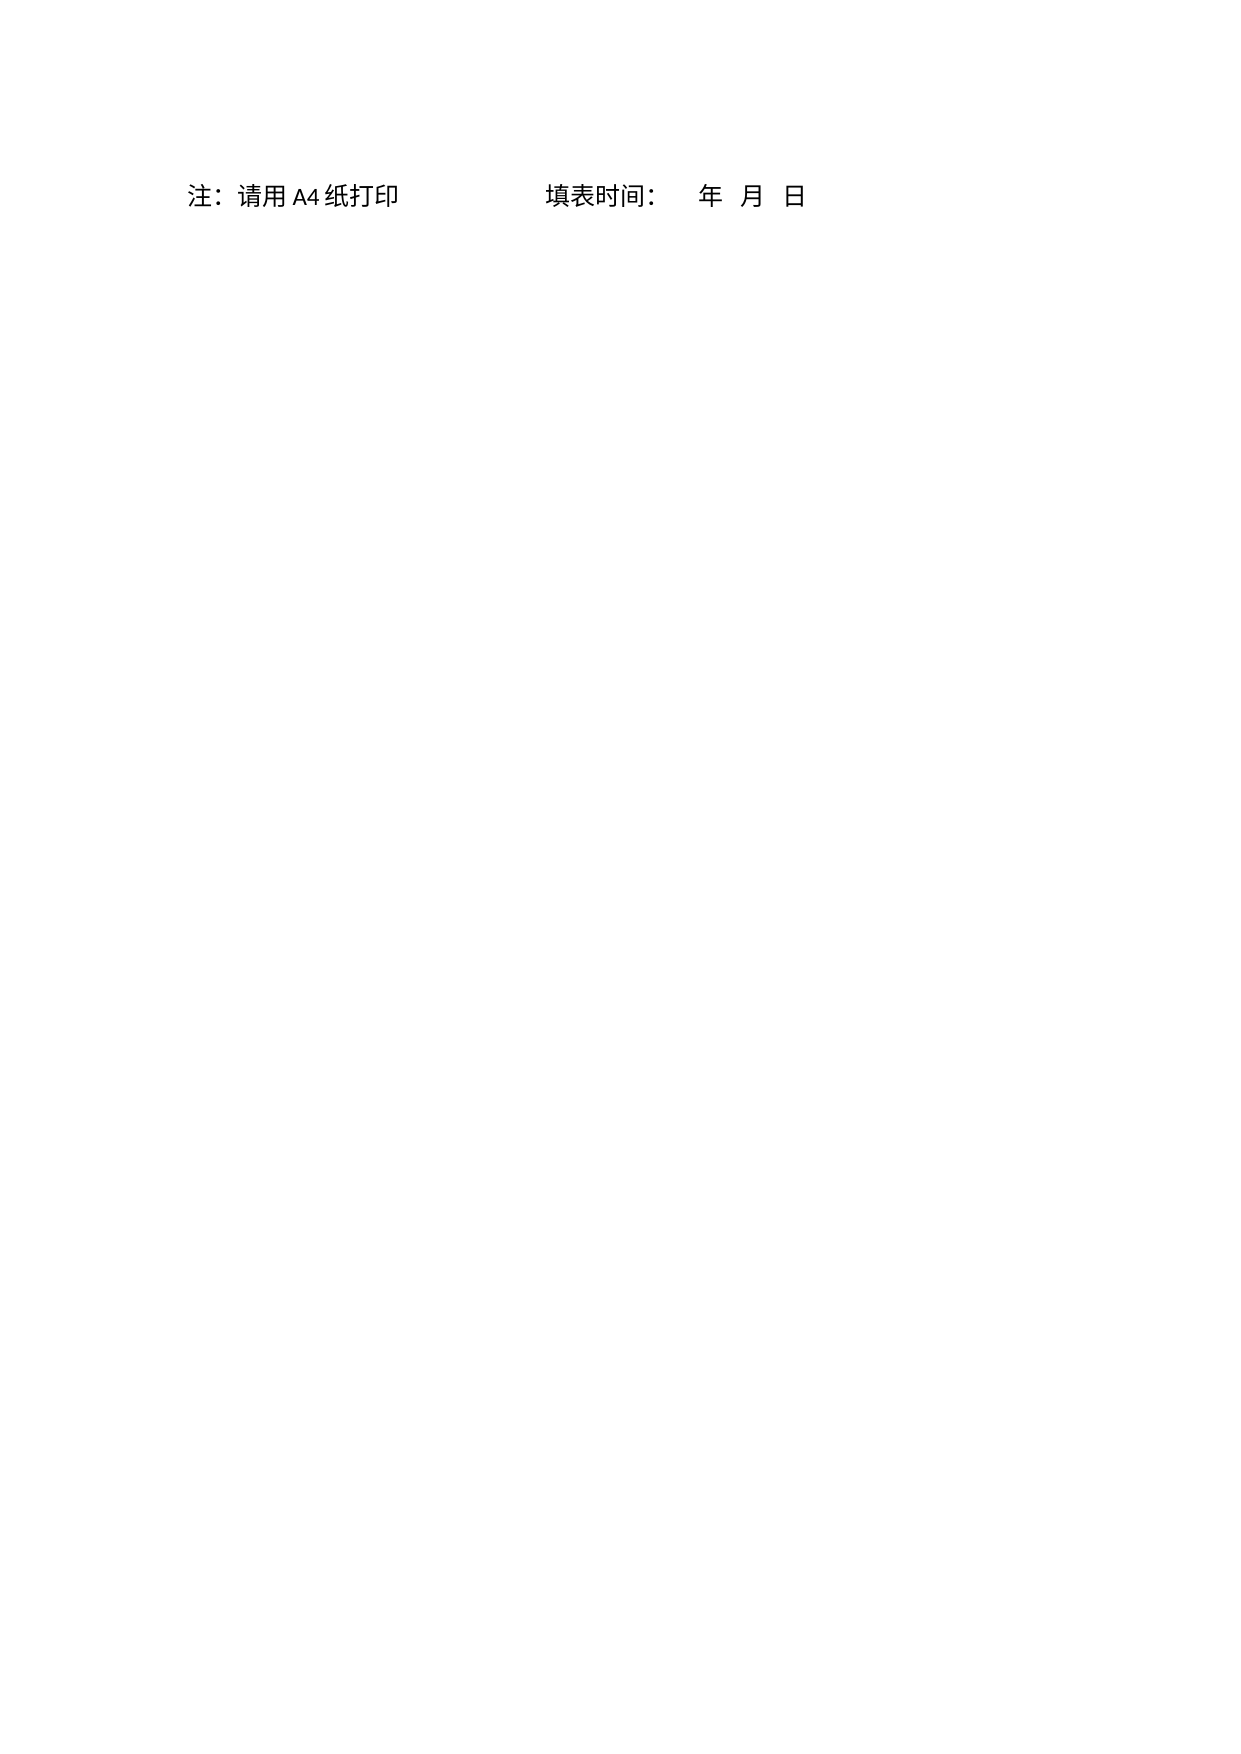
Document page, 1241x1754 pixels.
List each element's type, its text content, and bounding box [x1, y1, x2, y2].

text 注：请用A4纸打印 填表时间： 年 月 日 [187, 162, 1053, 227]
